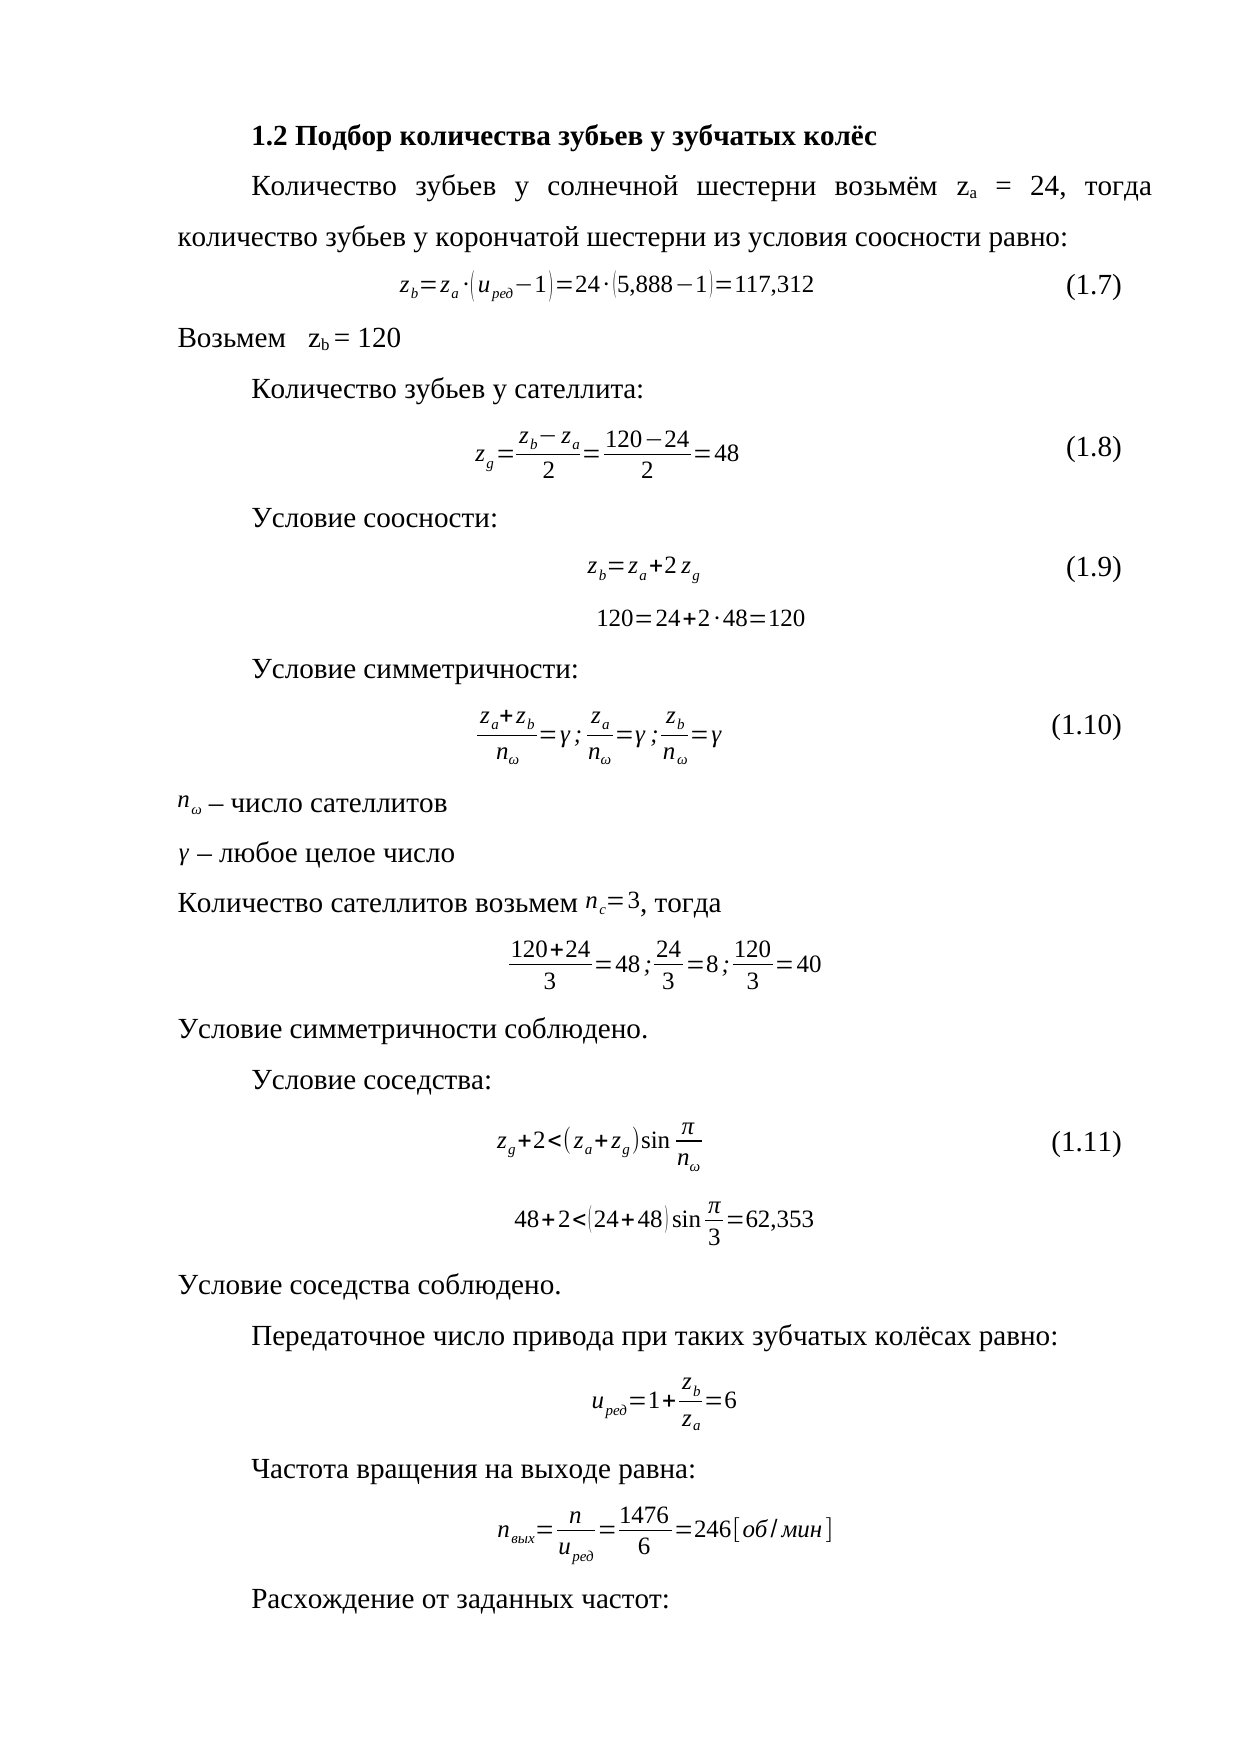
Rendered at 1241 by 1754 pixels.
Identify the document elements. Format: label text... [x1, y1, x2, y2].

table_header (1.10) [1040, 708, 1133, 758]
text Частота вращения на выходе равна: [177, 1451, 1152, 1485]
text 1.2 Подбор количества зубьев у зубчатых колёс [177, 118, 1152, 152]
text Количество сателлитов возьмем , тогда [177, 886, 1152, 919]
text – любое целое число [177, 835, 1152, 869]
text Условие соседства: [177, 1062, 1152, 1096]
text Количество зубьев у солнечной шестерни возьмём za = 24, тогда количество зубьев у корончатой шестерни из условия соосности равно: [177, 168, 1152, 252]
text – число сателлитов [177, 785, 1152, 818]
text Условие соседства соблюдено. [177, 1267, 1152, 1301]
table_header (1.8) [1055, 429, 1133, 479]
text Расхождение от заданных частот: [177, 1581, 1152, 1614]
table_header (1.7) [1055, 267, 1133, 317]
text Условие симметричности: [177, 652, 1152, 685]
text Количество зубьев у сателлита: [177, 371, 1152, 404]
text Условие соосности: [177, 501, 1152, 534]
table_header (1.11) [1040, 1124, 1133, 1174]
table_header (1.9) [1055, 550, 1133, 600]
text Условие симметричности соблюдено. [177, 1012, 1152, 1045]
text Передаточное число привода при таких зубчатых колёсах равно: [177, 1318, 1152, 1351]
text Возьмем zb = 120 [177, 321, 1152, 354]
